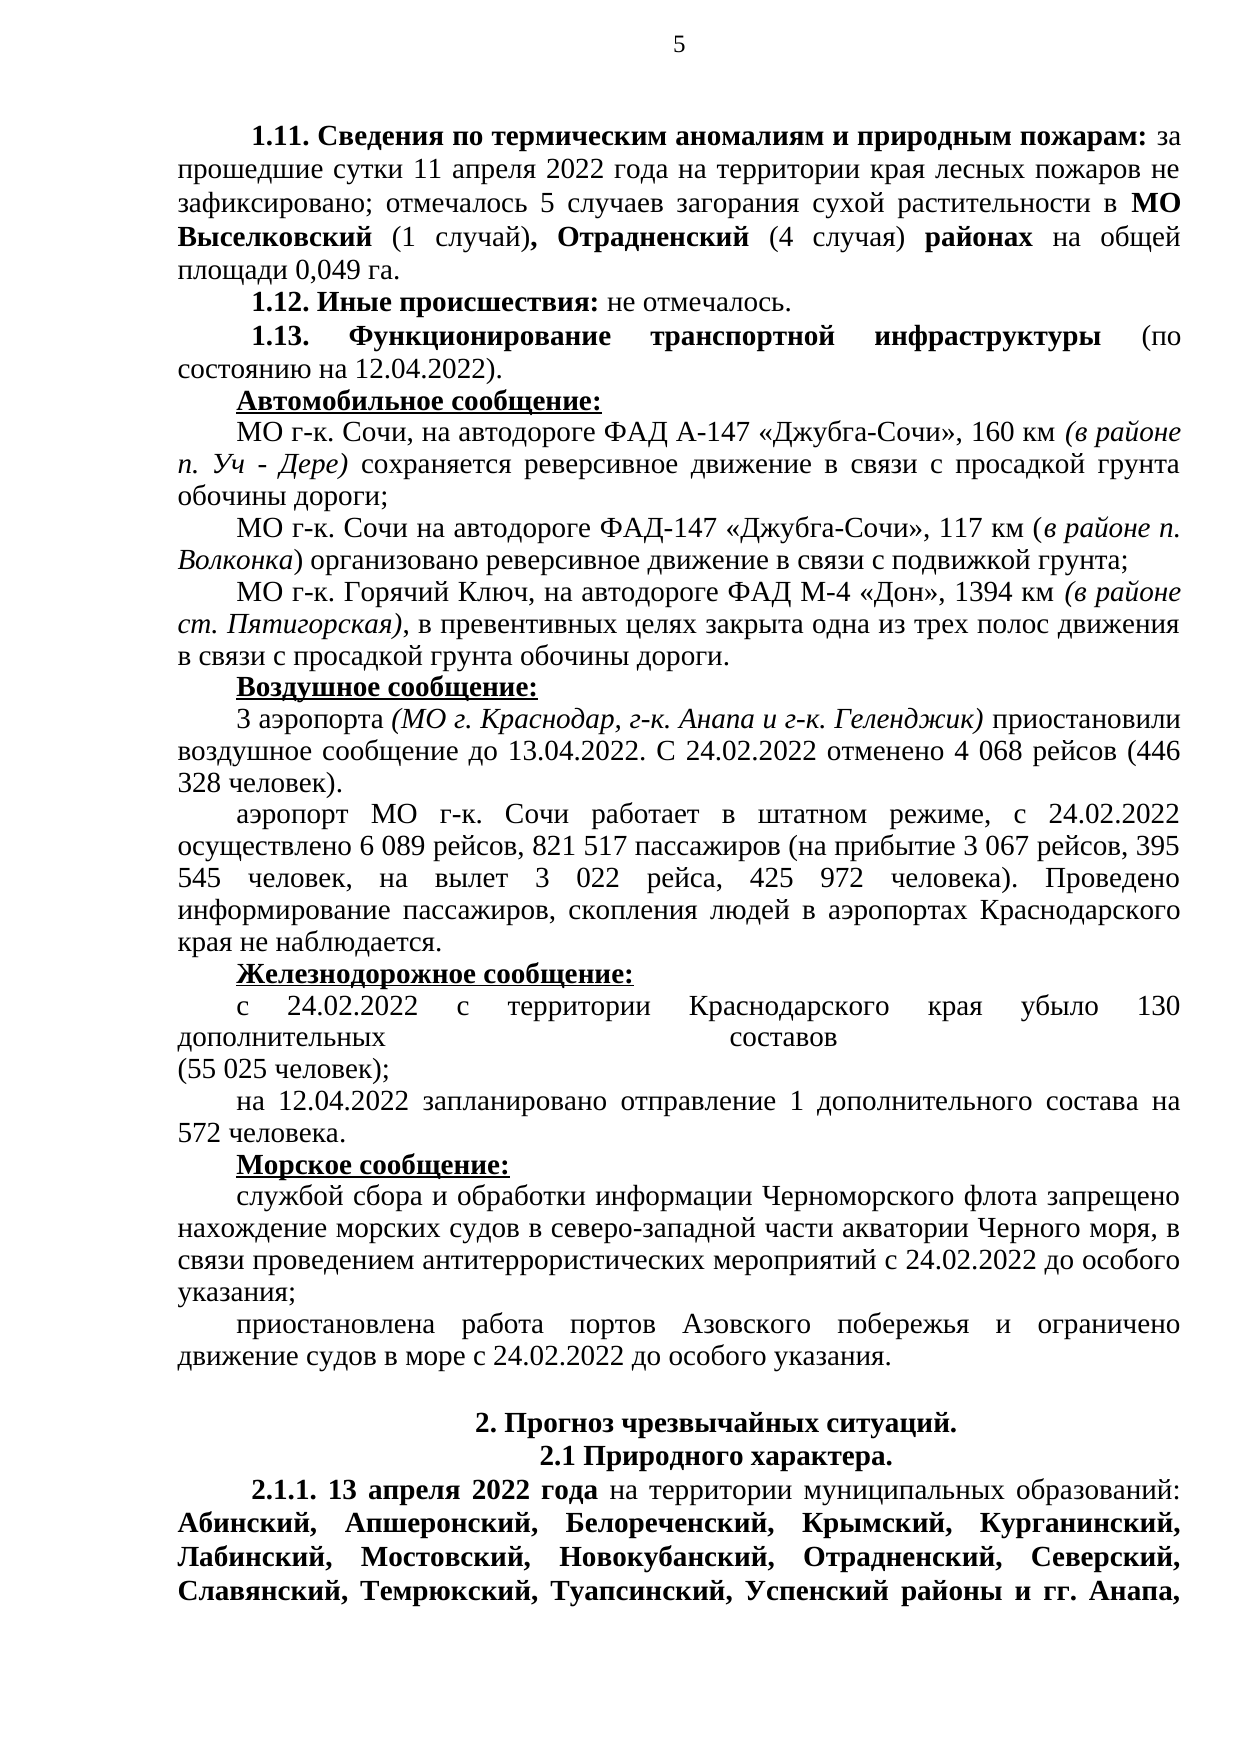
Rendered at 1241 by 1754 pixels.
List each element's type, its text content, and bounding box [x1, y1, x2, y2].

text МО г-к. Сочи на автодороге ФАД-147 «Джубга-Сочи», 117 км (в районе п. Волконка) организовано реверсивное движение в связи с подвижкой грунта; [177, 512, 1181, 576]
text Железнодорожное сообщение: [177, 958, 1181, 989]
text МО г-к. Сочи, на автодороге ФАД А-147 «Джубга-Сочи», 160 км (в районе п. Уч - Дере) сохраняется реверсивное движение в связи с просадкой грунта обочины дороги; [177, 416, 1181, 512]
text 2. Прогноз чрезвычайных ситуаций. [177, 1405, 1181, 1438]
text Воздушное сообщение: [177, 671, 1181, 703]
text службой сбора и обработки информации Черноморского флота запрещено нахождение морских судов в северо-западной части акватории Черного моря, в связи проведением антитеррористических мероприятий с 24.02.2022 до особого указания; [177, 1180, 1181, 1308]
text приостановлена работа портов Азовского побережья и ограничено движение судов в море с 24.02.2022 до особого указания. [177, 1308, 1181, 1371]
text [177, 1472, 1181, 1606]
text на 12.04.2022 запланировано отправление 1 дополнительного состава на 572 человека. [177, 1085, 1181, 1149]
text МО г-к. Горячий Ключ, на автодороге ФАД М-4 «Дон», 1394 км (в районе ст. Пятигорская), в превентивных целях закрыта одна из трех полос движения в связи с просадкой грунта обочины дороги. [177, 576, 1181, 671]
text с 24.02.2022 с территории Краснодарского края убыло 130 дополнительных составов (55 025 человек); [177, 989, 1181, 1085]
text 1.13. Функционирование транспортной инфраструктуры (по состоянию на 12.04.2022). [177, 318, 1181, 385]
text Морское сообщение: [177, 1149, 1181, 1180]
text 1.11. Сведения по термическим аномалиям и природным пожарам: за прошедшие сутки 11 апреля 2022 года на территории края лесных пожаров не зафиксировано; отмечалось 5 случаев загорания сухой растительности в МО Выселковский (1 случай), Отрадненский (4 случая) районах на общей площади 0,049 га. [177, 118, 1181, 286]
text 3 аэропорта (МО г. Краснодар, г-к. Анапа и г-к. Геленджик) приостановили воздушное сообщение до 13.04.2022. С 24.02.2022 отменено 4 068 рейсов (446 328 человек). [177, 703, 1181, 798]
text аэропорт МО г-к. Сочи работает в штатном режиме, с 24.02.2022 осуществлено 6 089 рейсов, 821 517 пассажиров (на прибытие 3 067 рейсов, 395 545 человек, на вылет 3 022 рейса, 425 972 человека). Проведено информирование пассажиров, скопления людей в аэропортах Краснодарского края не наблюдается. [177, 798, 1181, 958]
text Автомобильное сообщение: [177, 385, 1181, 416]
text 1.12. Иные происшествия: не отмечалось. [177, 286, 1181, 318]
text 2.1 Природного характера. [177, 1438, 1181, 1472]
